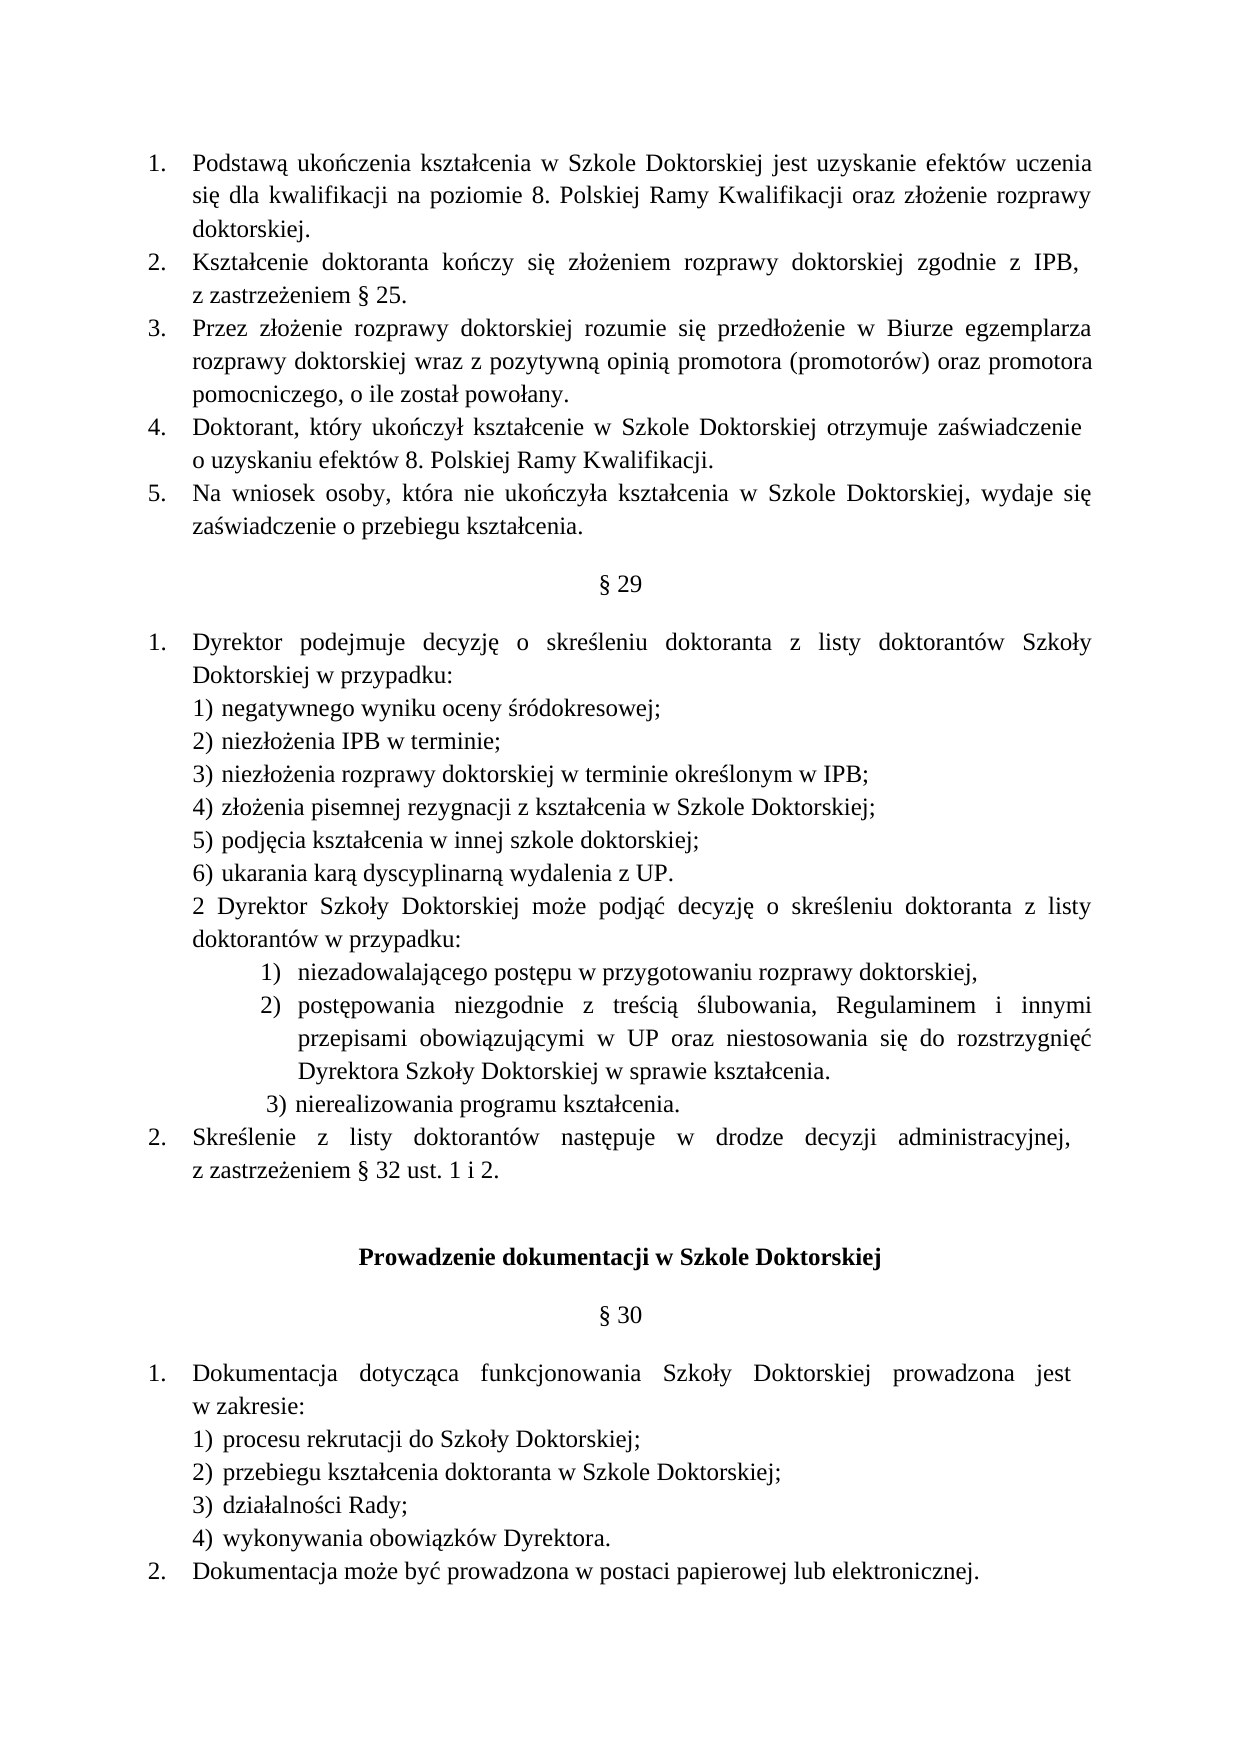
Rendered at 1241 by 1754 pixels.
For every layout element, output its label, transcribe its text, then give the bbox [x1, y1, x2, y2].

list Kształcenie doktoranta kończy się złożeniem rozprawy doktorskiej zgodnie z IPB, z zastrzeżeniem § 25. [148, 247, 1093, 308]
list przebiegu kształcenia doktoranta w Szkole Doktorskiej; [192, 1457, 1093, 1486]
list negatywnego wyniku oceny śródokresowej; [192, 693, 1093, 722]
list podjęcia kształcenia w innej szkole doktorskiej; [192, 825, 1093, 854]
text Prowadzenie dokumentacji w Szkole Doktorskiej [148, 1242, 1093, 1271]
list złożenia pisemnej rezygnacji z kształcenia w Szkole Doktorskiej; [192, 792, 1093, 821]
list działalności Rady; [192, 1490, 1093, 1519]
text § 29 [148, 569, 1093, 598]
list niezłożenia IPB w terminie; [192, 726, 1093, 755]
text 2 Dyrektor Szkoły Doktorskiej może podjąć decyzję o skreśleniu doktoranta z listy doktorantów w przypadku: [192, 891, 1093, 953]
list Skreślenie z listy doktorantów następuje w drodze decyzji administracyjnej, z zastrzeżeniem § 32 ust. 1 i 2. [148, 1122, 1093, 1184]
list niezadowalającego postępu w przygotowaniu rozprawy doktorskiej, [260, 957, 1093, 986]
list Przez złożenie rozprawy doktorskiej rozumie się przedłożenie w Biurze egzemplarza rozprawy doktorskiej wraz z pozytywną opinią promotora (promotorów) oraz promotora pomocniczego, o ile został powołany. [148, 313, 1093, 407]
list postępowania niezgodnie z treścią ślubowania, Regulaminem i innymi przepisami obowiązującymi w UP oraz niestosowania się do rozstrzygnięć Dyrektora Szkoły Doktorskiej w sprawie kształcenia. [260, 990, 1093, 1085]
list Dokumentacja może być prowadzona w postaci papierowej lub elektronicznej. [148, 1556, 1093, 1585]
list Doktorant, który ukończył kształcenie w Szkole Doktorskiej otrzymuje zaświadczenie o uzyskaniu efektów 8. Polskiej Ramy Kwalifikacji. [148, 412, 1093, 473]
list nierealizowania programu kształcenia. [266, 1089, 1093, 1118]
list wykonywania obowiązków Dyrektora. [192, 1523, 1093, 1552]
list Dyrektor podejmuje decyzję o skreśleniu doktoranta z listy doktorantów Szkoły Doktorskiej w przypadku: [148, 627, 1093, 689]
list Dokumentacja dotycząca funkcjonowania Szkoły Doktorskiej prowadzona jest w zakresie: [148, 1358, 1093, 1420]
list ukarania karą dyscyplinarną wydalenia z UP. [192, 858, 1093, 887]
text § 30 [148, 1300, 1093, 1329]
list Podstawą ukończenia kształcenia w Szkole Doktorskiej jest uzyskanie efektów uczenia się dla kwalifikacji na poziomie 8. Polskiej Ramy Kwalifikacji oraz złożenie rozprawy doktorskiej. [148, 148, 1093, 242]
list procesu rekrutacji do Szkoły Doktorskiej; [192, 1424, 1093, 1453]
list Na wniosek osoby, która nie ukończyła kształcenia w Szkole Doktorskiej, wydaje się zaświadczenie o przebiegu kształcenia. [148, 478, 1093, 539]
list niezłożenia rozprawy doktorskiej w terminie określonym w IPB; [192, 759, 1093, 788]
